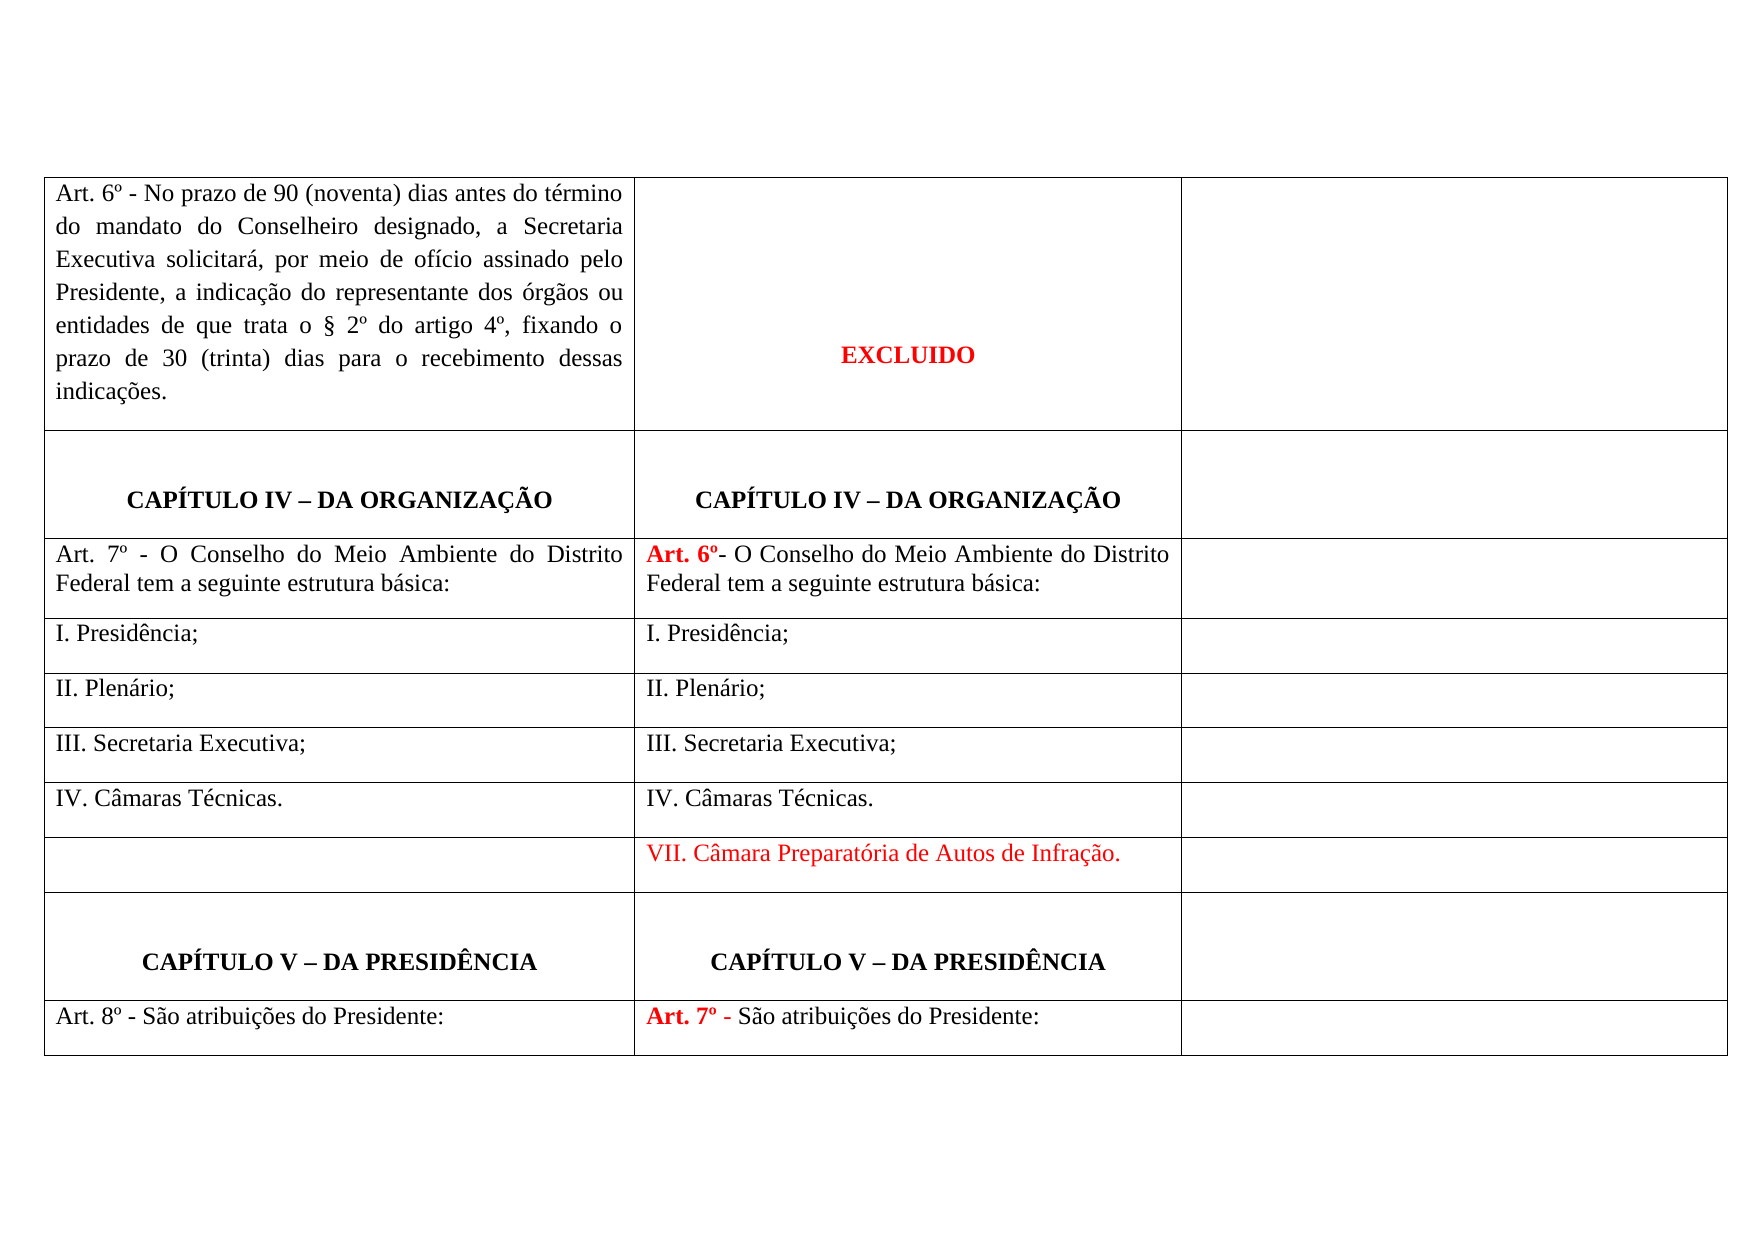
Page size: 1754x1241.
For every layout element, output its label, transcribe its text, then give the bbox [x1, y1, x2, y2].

table_cell CAPÍTULO V – DA PRESIDÊNCIA [635, 893, 1181, 1000]
table_cell EXCLUIDO [635, 178, 1181, 430]
table_cell III. Secretaria Executiva; [635, 728, 1181, 782]
table_cell [1182, 674, 1727, 727]
table_cell Art. 6º- O Conselho do Meio Ambiente do Distrito Federal tem a seguinte estrutura básica: [635, 539, 1181, 617]
table_cell [1182, 619, 1727, 672]
table_cell Art. 7º - O Conselho do Meio Ambiente do Distrito Federal tem a seguinte estrutura básica: [45, 539, 634, 617]
table_cell [45, 838, 634, 892]
table_cell [1182, 178, 1727, 430]
table_cell [1182, 431, 1727, 538]
table_cell II. Plenário; [635, 674, 1181, 727]
table_cell I. Presidência; [45, 619, 634, 672]
table_cell III. Secretaria Executiva; [45, 728, 634, 782]
table_cell [1182, 783, 1727, 837]
table_cell [1182, 1001, 1727, 1055]
table_cell IV. Câmaras Técnicas. [45, 783, 634, 837]
table_cell IV. Câmaras Técnicas. [635, 783, 1181, 837]
table_cell Art. 6º - No prazo de 90 (noventa) dias antes do término do mandato do Conselheiro designado, a Secretaria Executiva solicitará, por meio de ofício assinado pelo Presidente, a indicação do representante dos órgãos ou entidades de que trata o § 2º do artigo 4º, fixando o prazo de 30 (trinta) dias para o recebimento dessas indicações. [45, 178, 634, 430]
table_cell Art. 7º - São atribuições do Presidente: [635, 1001, 1181, 1055]
table_cell II. Plenário; [45, 674, 634, 727]
table_cell VII. Câmara Preparatória de Autos de Infração. [635, 838, 1181, 892]
table_cell CAPÍTULO IV – DA ORGANIZAÇÃO [635, 431, 1181, 538]
table_cell Art. 8º - São atribuições do Presidente: [45, 1001, 634, 1055]
table_cell CAPÍTULO IV – DA ORGANIZAÇÃO [45, 431, 634, 538]
table_cell [1182, 838, 1727, 892]
table_cell [1182, 539, 1727, 617]
table_cell [1182, 728, 1727, 782]
table_cell I. Presidência; [635, 619, 1181, 672]
table_cell [1182, 893, 1727, 1000]
table_cell CAPÍTULO V – DA PRESIDÊNCIA [45, 893, 634, 1000]
